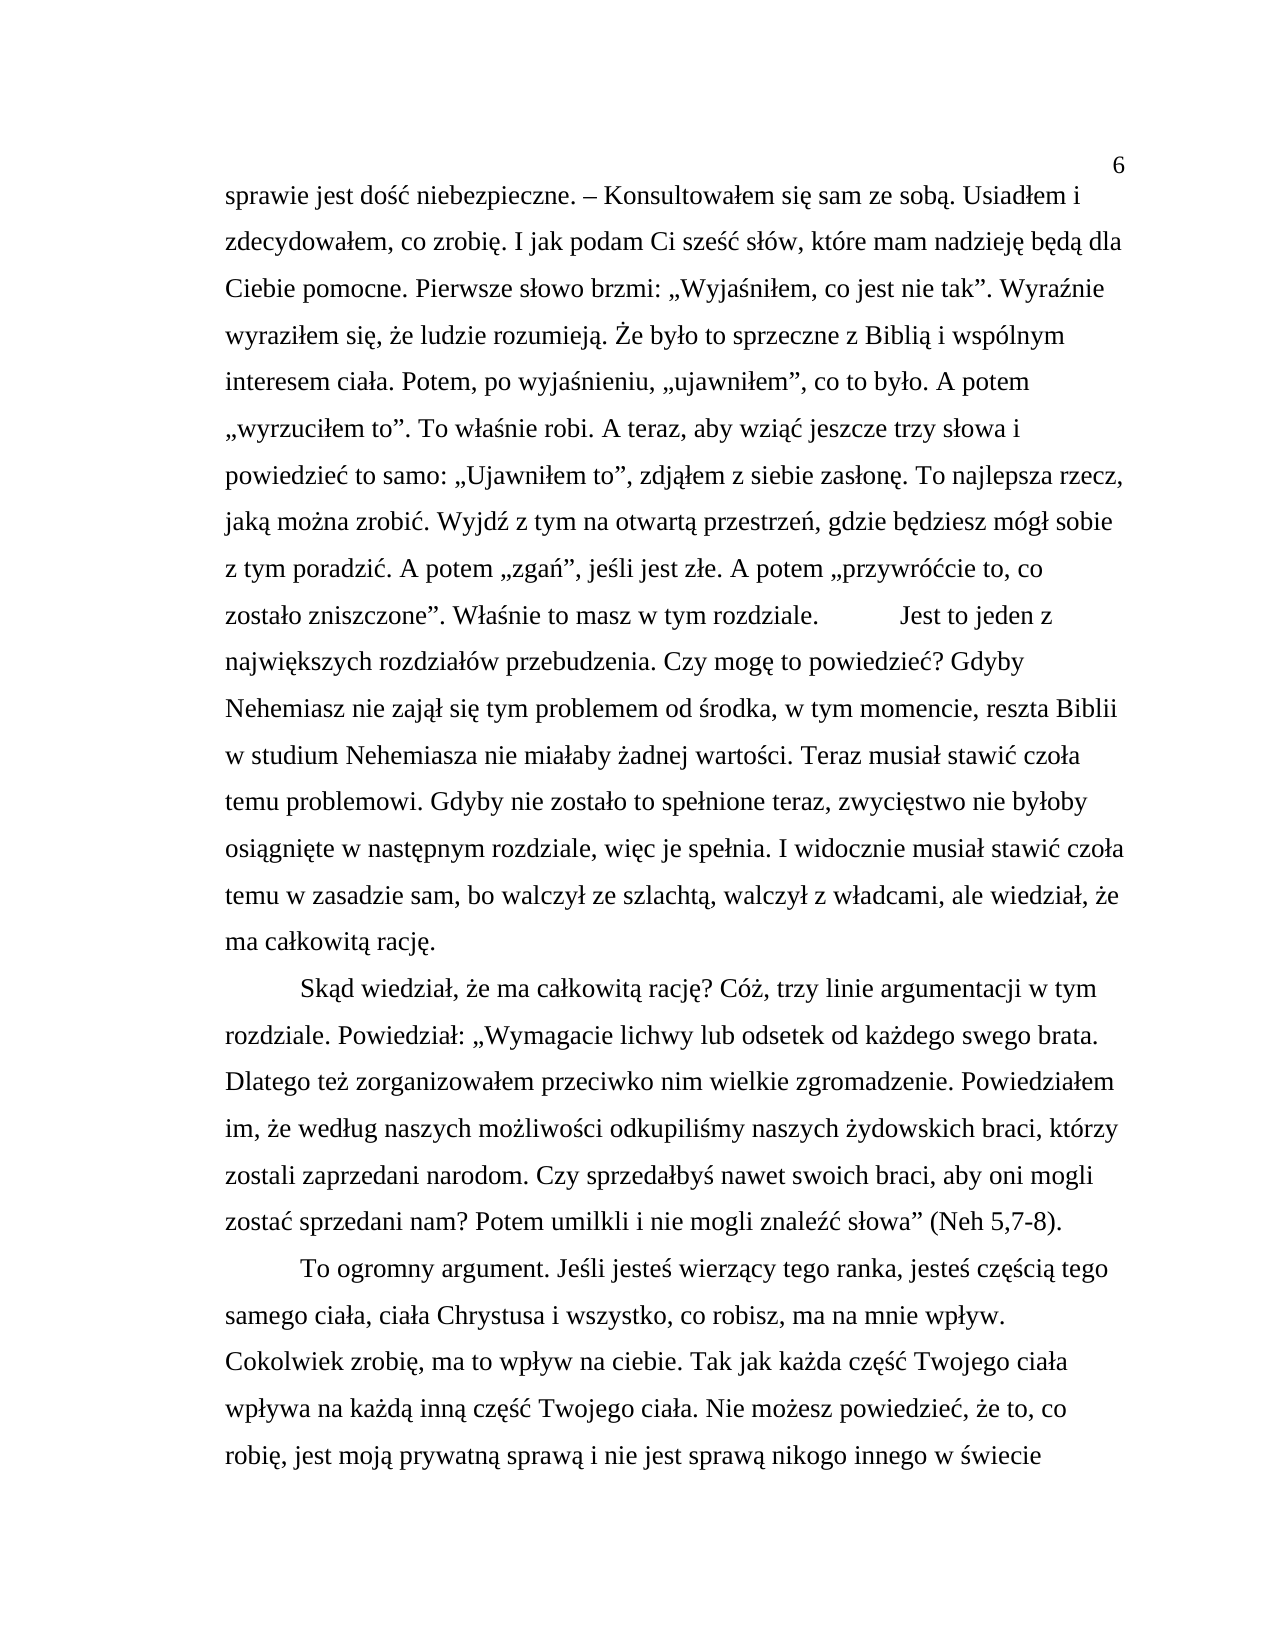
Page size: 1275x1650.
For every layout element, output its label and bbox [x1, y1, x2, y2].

text [225, 1252, 1125, 1470]
text [225, 179, 1125, 1237]
